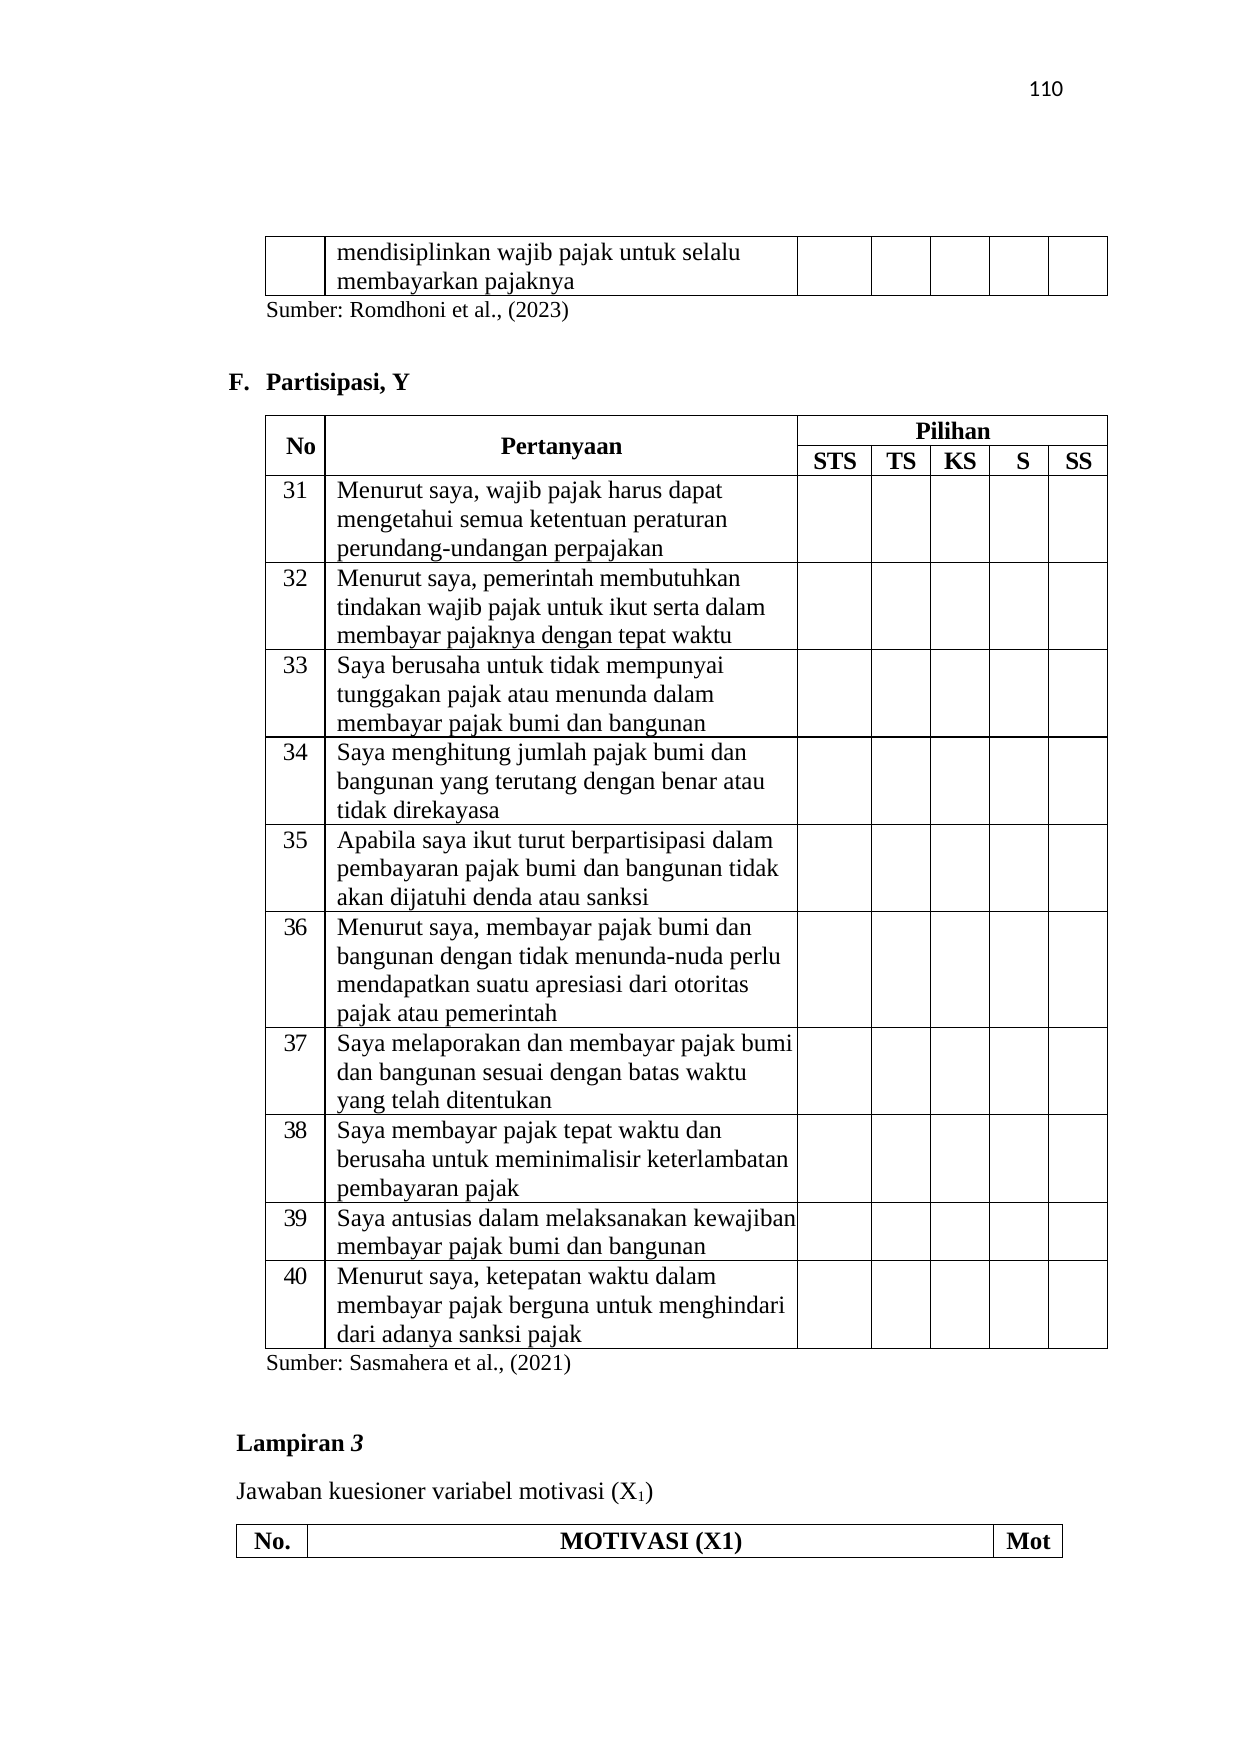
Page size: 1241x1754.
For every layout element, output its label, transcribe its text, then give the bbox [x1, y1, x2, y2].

table_cell Saya menghitung jumlah pajak bumi dan bangunan yang terutang dengan benar atau tidak direkayasa [326, 738, 797, 824]
table_cell Saya melaporakan dan membayar pajak bumi dan bangunan sesuai dengan batas waktu yang telah ditentukan [326, 1028, 797, 1114]
table_cell [990, 1203, 1048, 1260]
table_cell [1049, 1203, 1107, 1260]
table_cell 37 [266, 1028, 324, 1114]
table_cell [990, 738, 1048, 824]
table_cell [931, 563, 989, 649]
table_cell Menurut saya, membayar pajak bumi dan bangunan dengan tidak menunda-nuda perlu mendapatkan suatu apresiasi dari otoritas pajak atau pemerintah [326, 912, 797, 1027]
table_cell 34 [266, 738, 324, 824]
table_cell [1049, 650, 1107, 736]
table_cell [1049, 1115, 1107, 1202]
table_cell Menurut saya, ketepatan waktu dalam membayar pajak berguna untuk menghindari dari adanya sanksi pajak [326, 1261, 797, 1347]
table_cell S [990, 446, 1048, 474]
table_header No. RES [237, 1525, 307, 1557]
table_cell 36 [266, 912, 324, 1027]
table_cell Menurut saya, pemerintah membutuhkan tindakan wajib pajak untuk ikut serta dalam membayar pajaknya dengan tepat waktu [326, 563, 797, 649]
table_cell [872, 912, 930, 1027]
table_cell [872, 1028, 930, 1114]
table_header No [266, 416, 324, 474]
table_cell [1049, 237, 1107, 295]
table_cell Saya berusaha untuk tidak mempunyai tunggakan pajak atau menunda dalam membayar pajak bumi dan bangunan [326, 650, 797, 736]
table_cell [798, 825, 871, 911]
table_cell [872, 563, 930, 649]
table_cell [798, 476, 871, 562]
text Sumber: Sasmahera et al., (2021) [266, 1349, 1063, 1375]
table_cell [798, 1028, 871, 1114]
table_cell 40 [266, 1261, 324, 1347]
text Lampiran 3 [236, 1428, 1063, 1457]
table_cell [931, 476, 989, 562]
table_cell 32 [266, 563, 324, 649]
table_cell [931, 1028, 989, 1114]
table_cell [798, 1261, 871, 1347]
table_cell [990, 650, 1048, 736]
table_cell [326, 237, 797, 295]
table_cell Saya antusias dalam melaksanakan kewajiban membayar pajak bumi dan bangunan [326, 1203, 797, 1260]
table_cell [990, 237, 1048, 295]
table_cell [931, 650, 989, 736]
table_cell [798, 1203, 871, 1260]
table_cell [931, 738, 989, 824]
table_cell [872, 1115, 930, 1202]
table_cell [1049, 738, 1107, 824]
table_cell [931, 1115, 989, 1202]
table_cell 35 [266, 825, 324, 911]
table_header Pertanyaan [326, 416, 797, 474]
table_cell 30 [266, 237, 324, 295]
table_cell [931, 825, 989, 911]
table_cell STS [798, 446, 871, 474]
table_cell [990, 476, 1048, 562]
table_cell [798, 650, 871, 736]
table_cell Menurut saya, wajib pajak harus dapat mengetahui semua ketentuan peraturan perundang-undangan perpajakan [326, 476, 797, 562]
table_cell KS [931, 446, 989, 474]
table_cell 38 [266, 1115, 324, 1202]
table_cell [798, 912, 871, 1027]
table_header Pilihan [798, 416, 1107, 445]
table_cell [1049, 1028, 1107, 1114]
table_cell Apabila saya ikut turut berpartisipasi dalam pembayaran pajak bumi dan bangunan tidak akan dijatuhi denda atau sanksi [326, 825, 797, 911]
text Jawaban kuesioner variabel motivasi (X1) [236, 1476, 1063, 1505]
table_cell [872, 1203, 930, 1260]
table_cell [990, 1028, 1048, 1114]
table_cell 33 [266, 650, 324, 736]
table_cell [990, 1261, 1048, 1347]
table_cell [931, 1261, 989, 1347]
table_cell [1049, 563, 1107, 649]
table_cell 39 [266, 1203, 324, 1260]
table_cell [798, 738, 871, 824]
table_cell [872, 237, 930, 295]
table_cell 31 [266, 476, 324, 562]
table_header MOTIVASI (X1) [308, 1525, 993, 1557]
list Partisipasi, Y [228, 367, 1063, 396]
table_cell [990, 825, 1048, 911]
table_cell SS [1049, 446, 1107, 474]
table_cell [872, 738, 930, 824]
table_cell [1049, 1261, 1107, 1347]
table_cell [872, 825, 930, 911]
table_cell [872, 650, 930, 736]
table_cell [1049, 825, 1107, 911]
table_cell [872, 1261, 930, 1347]
table_cell [931, 1203, 989, 1260]
table_cell [990, 1115, 1048, 1202]
table_cell [931, 237, 989, 295]
table_cell [798, 1115, 871, 1202]
table_cell [872, 476, 930, 562]
table_cell [798, 563, 871, 649]
text Sumber: Romdhoni et al., (2023) [266, 296, 1063, 322]
table_cell TS [872, 446, 930, 474]
table_cell Saya membayar pajak tepat waktu dan berusaha untuk meminimalisir keterlambatan pembayaran pajak [326, 1115, 797, 1202]
table_cell [1049, 912, 1107, 1027]
table_cell [990, 563, 1048, 649]
table_header Mot X1 [994, 1525, 1062, 1557]
table_cell [990, 912, 1048, 1027]
table_cell [1049, 476, 1107, 562]
table_cell [931, 912, 989, 1027]
table_cell [798, 237, 871, 295]
